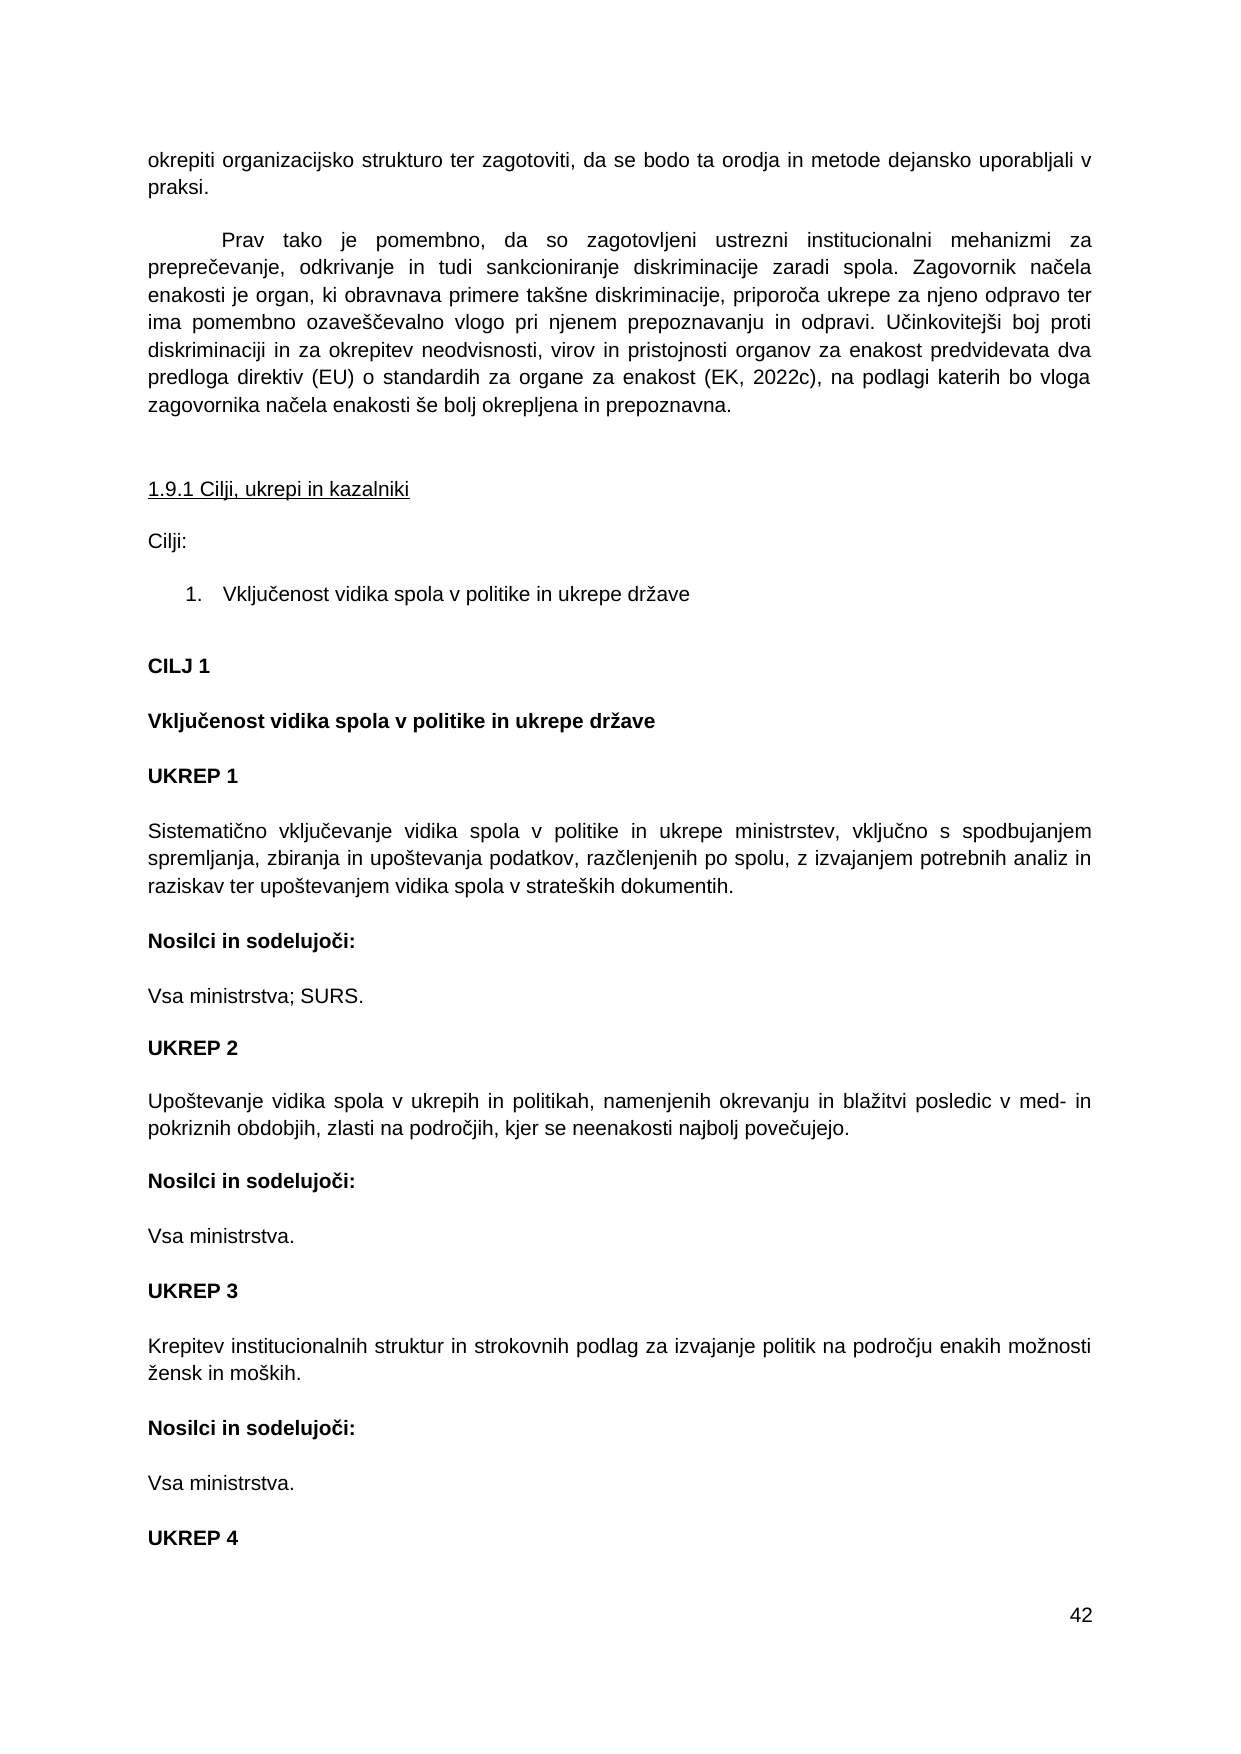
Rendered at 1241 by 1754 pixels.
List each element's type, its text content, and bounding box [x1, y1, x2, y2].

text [148, 148, 1093, 199]
text Prav tako je pomembno, da so zagotovljeni ustrezni institucionalni mehanizmi za preprečevanje, odkrivanje in tudi sankcioniranje diskriminacije zaradi spola. Zagovornik načela enakosti je organ, ki obravnava primere takšne diskriminacije, priporoča ukrepe za njeno odpravo ter ima pomembno ozaveščevalno vlogo pri njenem prepoznavanju in odpravi. Učinkovitejši boj proti diskriminaciji in za okrepitev neodvisnosti, virov in pristojnosti organov za enakost predvidevata dva predloga direktiv (EU) o standardih za organe za enakost (EK, 2022c), na podlagi katerih bo vloga zagovornika načela enakosti še bolj okrepljena in prepoznavna. [148, 228, 1093, 417]
text Nosilci in sodelujoči: [148, 928, 1093, 952]
text Nosilci in sodelujoči: [148, 1416, 1093, 1440]
text Cilji: [148, 529, 1093, 553]
text Vsa ministrstva. [148, 1471, 1093, 1495]
text UKREP 4 [148, 1526, 1093, 1550]
list Vključenost vidika spola v politike in ukrepe države [185, 582, 1093, 606]
text Sistematično vključevanje vidika spola v politike in ukrepe ministrstev, vključno s spodbujanjem spremljanja, zbiranja in upoštevanja podatkov, razčlenjenih po spolu, z izvajanjem potrebnih analiz in raziskav ter upoštevanjem vidika spola v strateških dokumentih. [148, 818, 1093, 897]
text CILJ 1 [148, 653, 1093, 677]
text Vsa ministrstva; SURS. [148, 983, 1093, 1007]
text UKREP 3 [148, 1278, 1093, 1302]
text UKREP 1 [148, 763, 1093, 787]
text Nosilci in sodelujoči: [148, 1168, 1093, 1192]
text 1.9.1 Cilji, ukrepi in kazalniki [148, 477, 1093, 501]
text Vsa ministrstva. [148, 1223, 1093, 1247]
text Vključenost vidika spola v politike in ukrepe države [148, 708, 1093, 732]
text Krepitev institucionalnih struktur in strokovnih podlag za izvajanje politik na področju enakih možnosti žensk in moških. [148, 1333, 1093, 1385]
text UKREP 2 [148, 1036, 1093, 1060]
text Upoštevanje vidika spola v ukrepih in politikah, namenjenih okrevanju in blažitvi posledic v med- in pokriznih obdobjih, zlasti na področjih, kjer se neenakosti najbolj povečujejo. [148, 1088, 1093, 1140]
